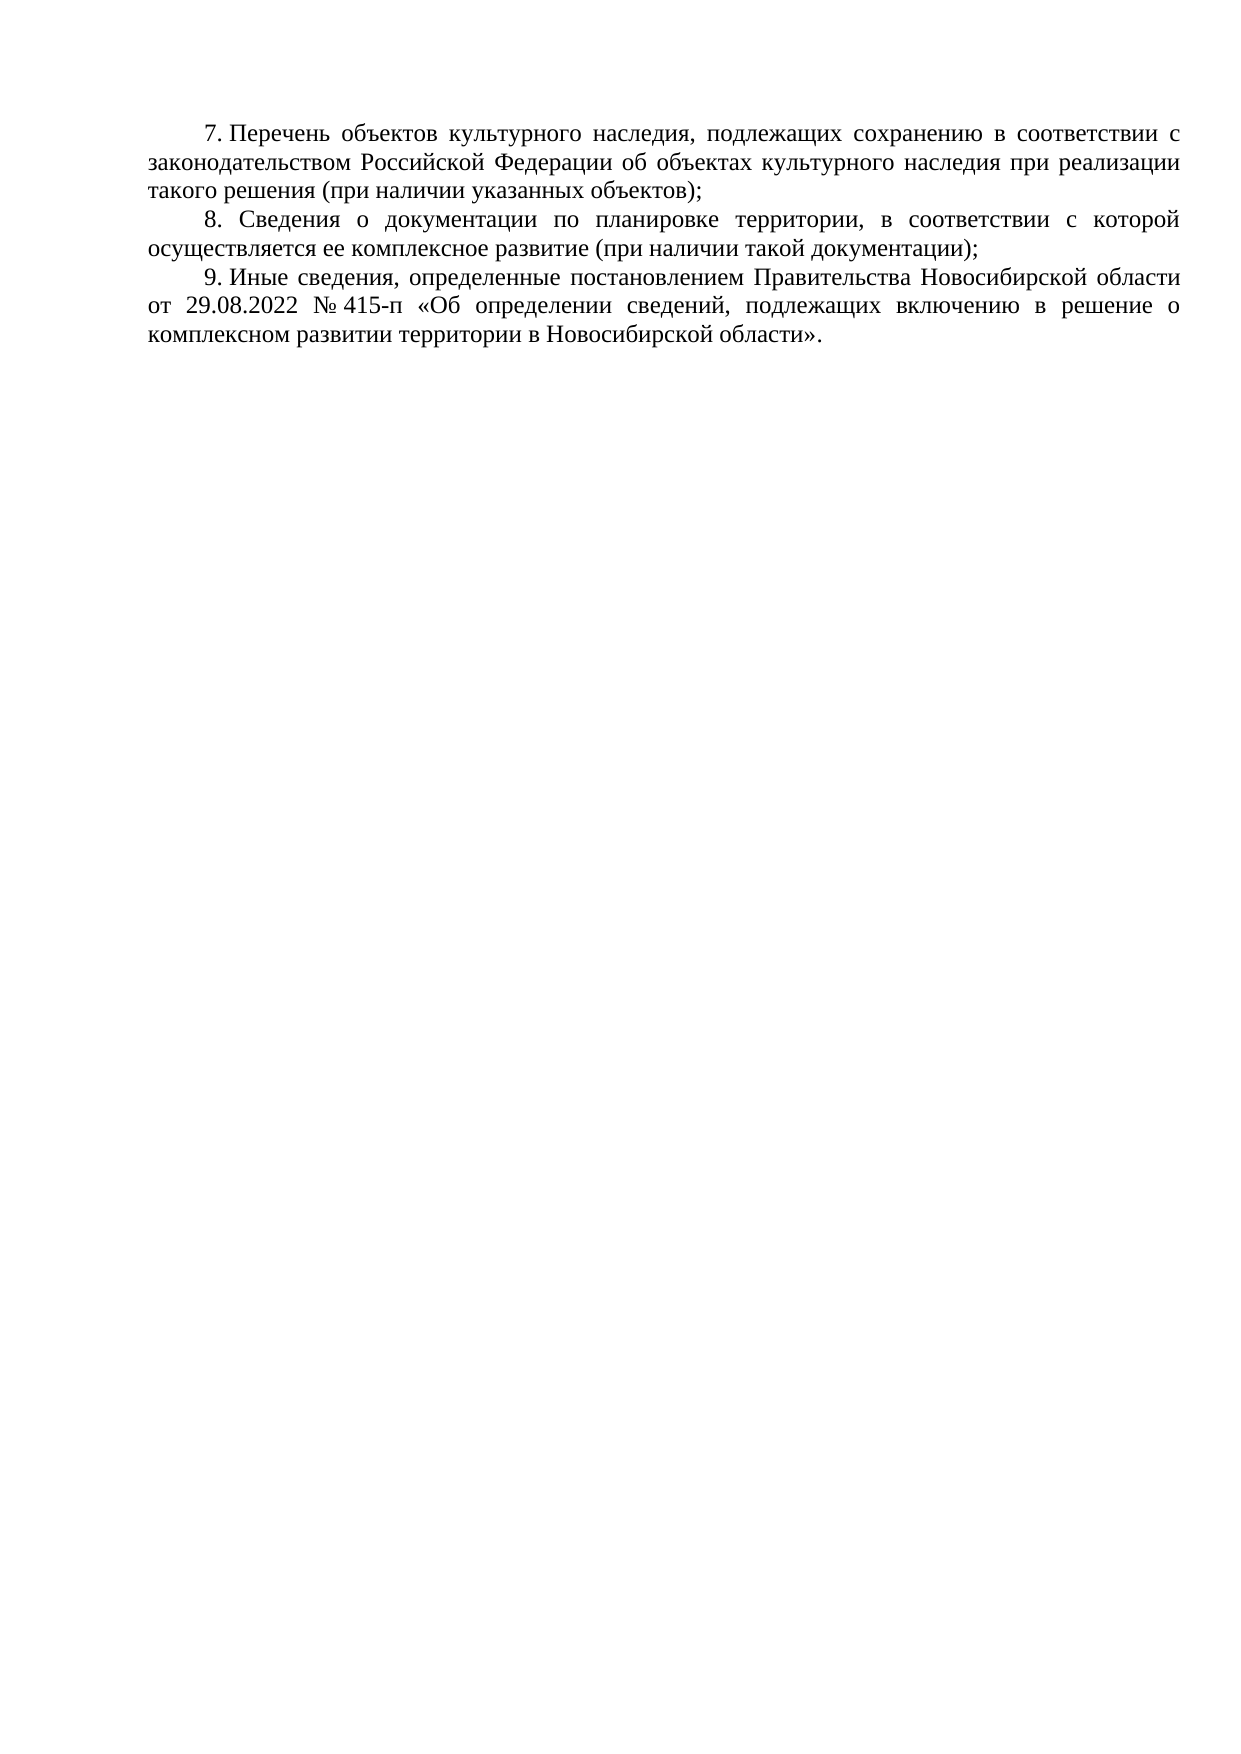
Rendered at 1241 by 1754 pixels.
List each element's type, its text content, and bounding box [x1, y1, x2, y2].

text 7. Перечень объектов культурного наследия, подлежащих сохранению в соответствии с законодательством Российской Федерации об объектах культурного наследия при реализации такого решения (при наличии указанных объектов); [148, 118, 1181, 204]
text 9. Иные сведения, определенные постановлением Правительства Новосибирской области от 29.08.2022 № 415-п «Об определении сведений, подлежащих включению в решение о комплексном развитии территории в Новосибирской области». [148, 262, 1181, 348]
text 8. Сведения о документации по планировке территории, в соответствии с которой осуществляется ее комплексное развитие (при наличии такой документации); [148, 204, 1181, 262]
